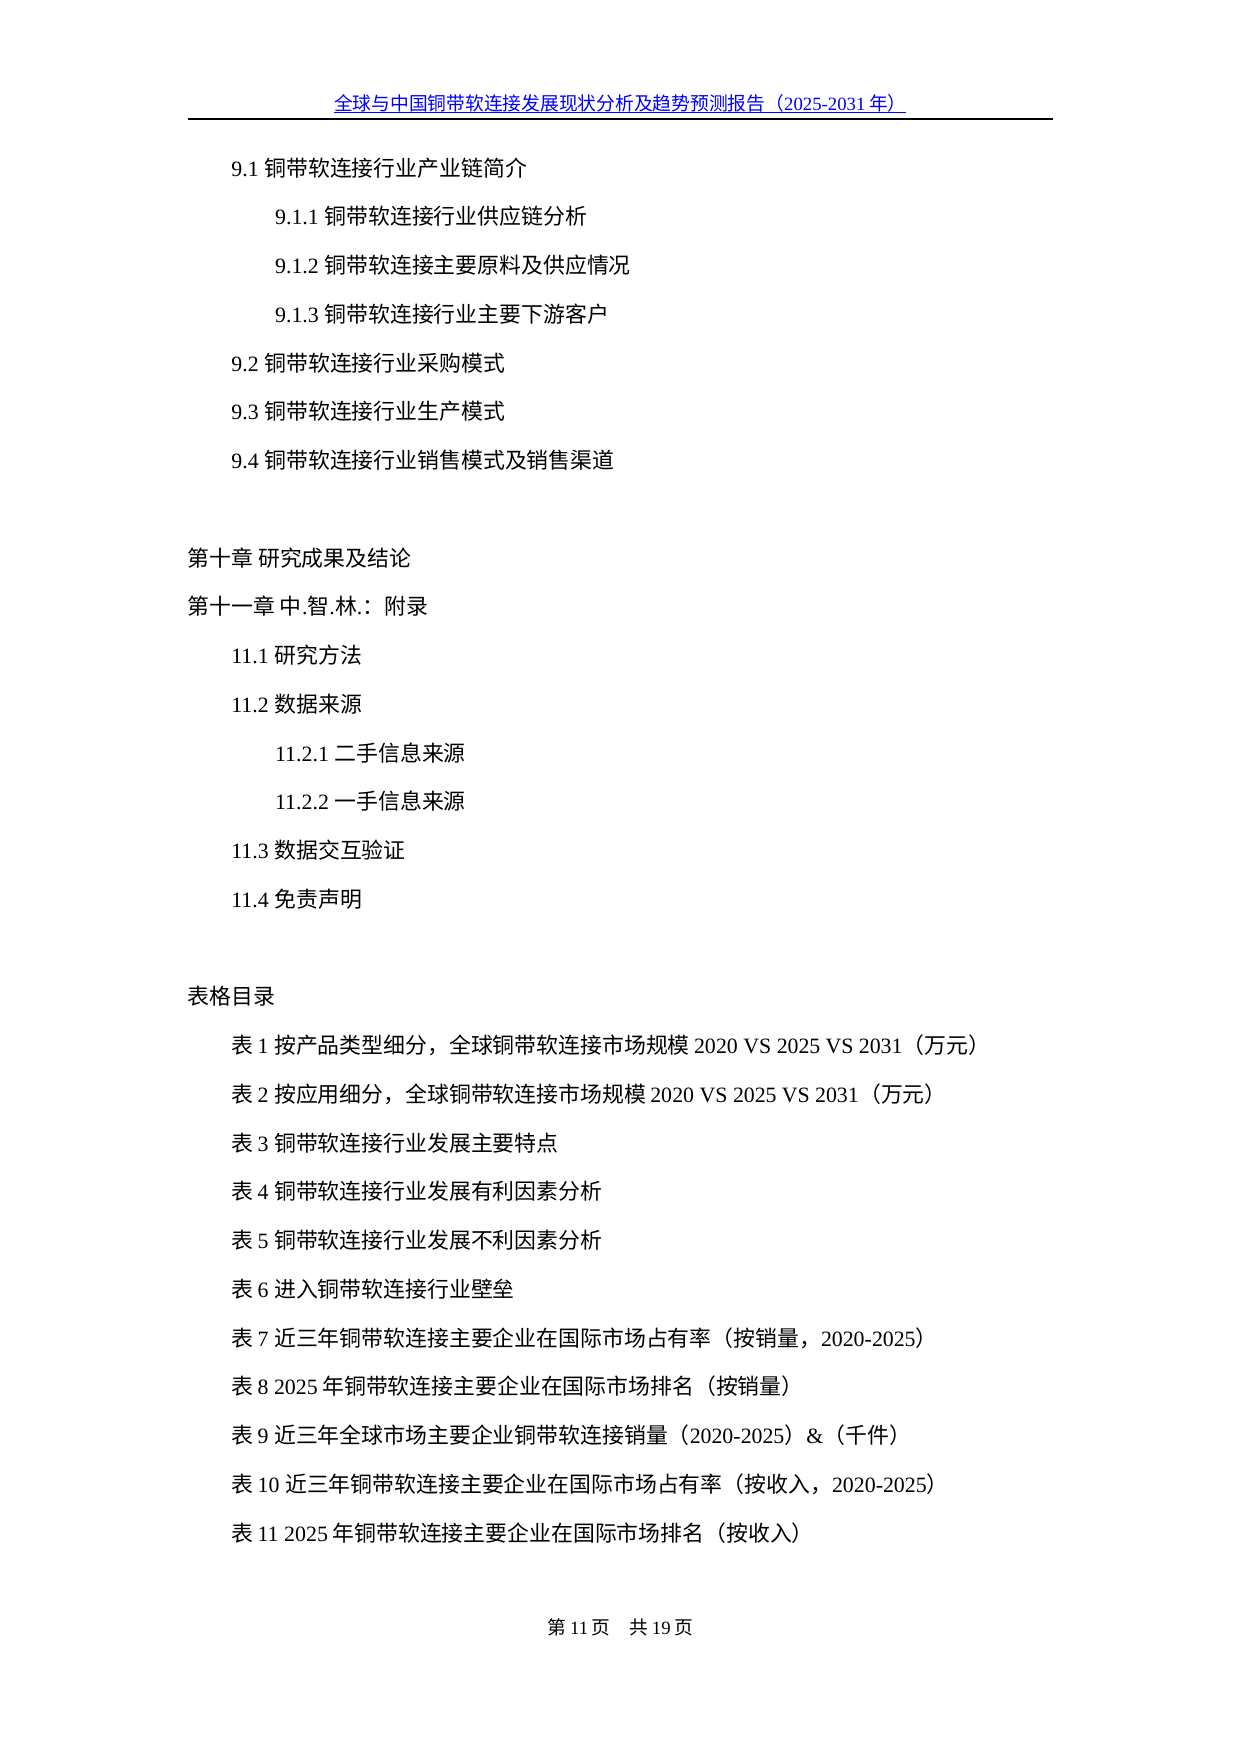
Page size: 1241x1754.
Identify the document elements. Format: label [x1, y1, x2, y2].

text [187, 150, 1053, 1548]
